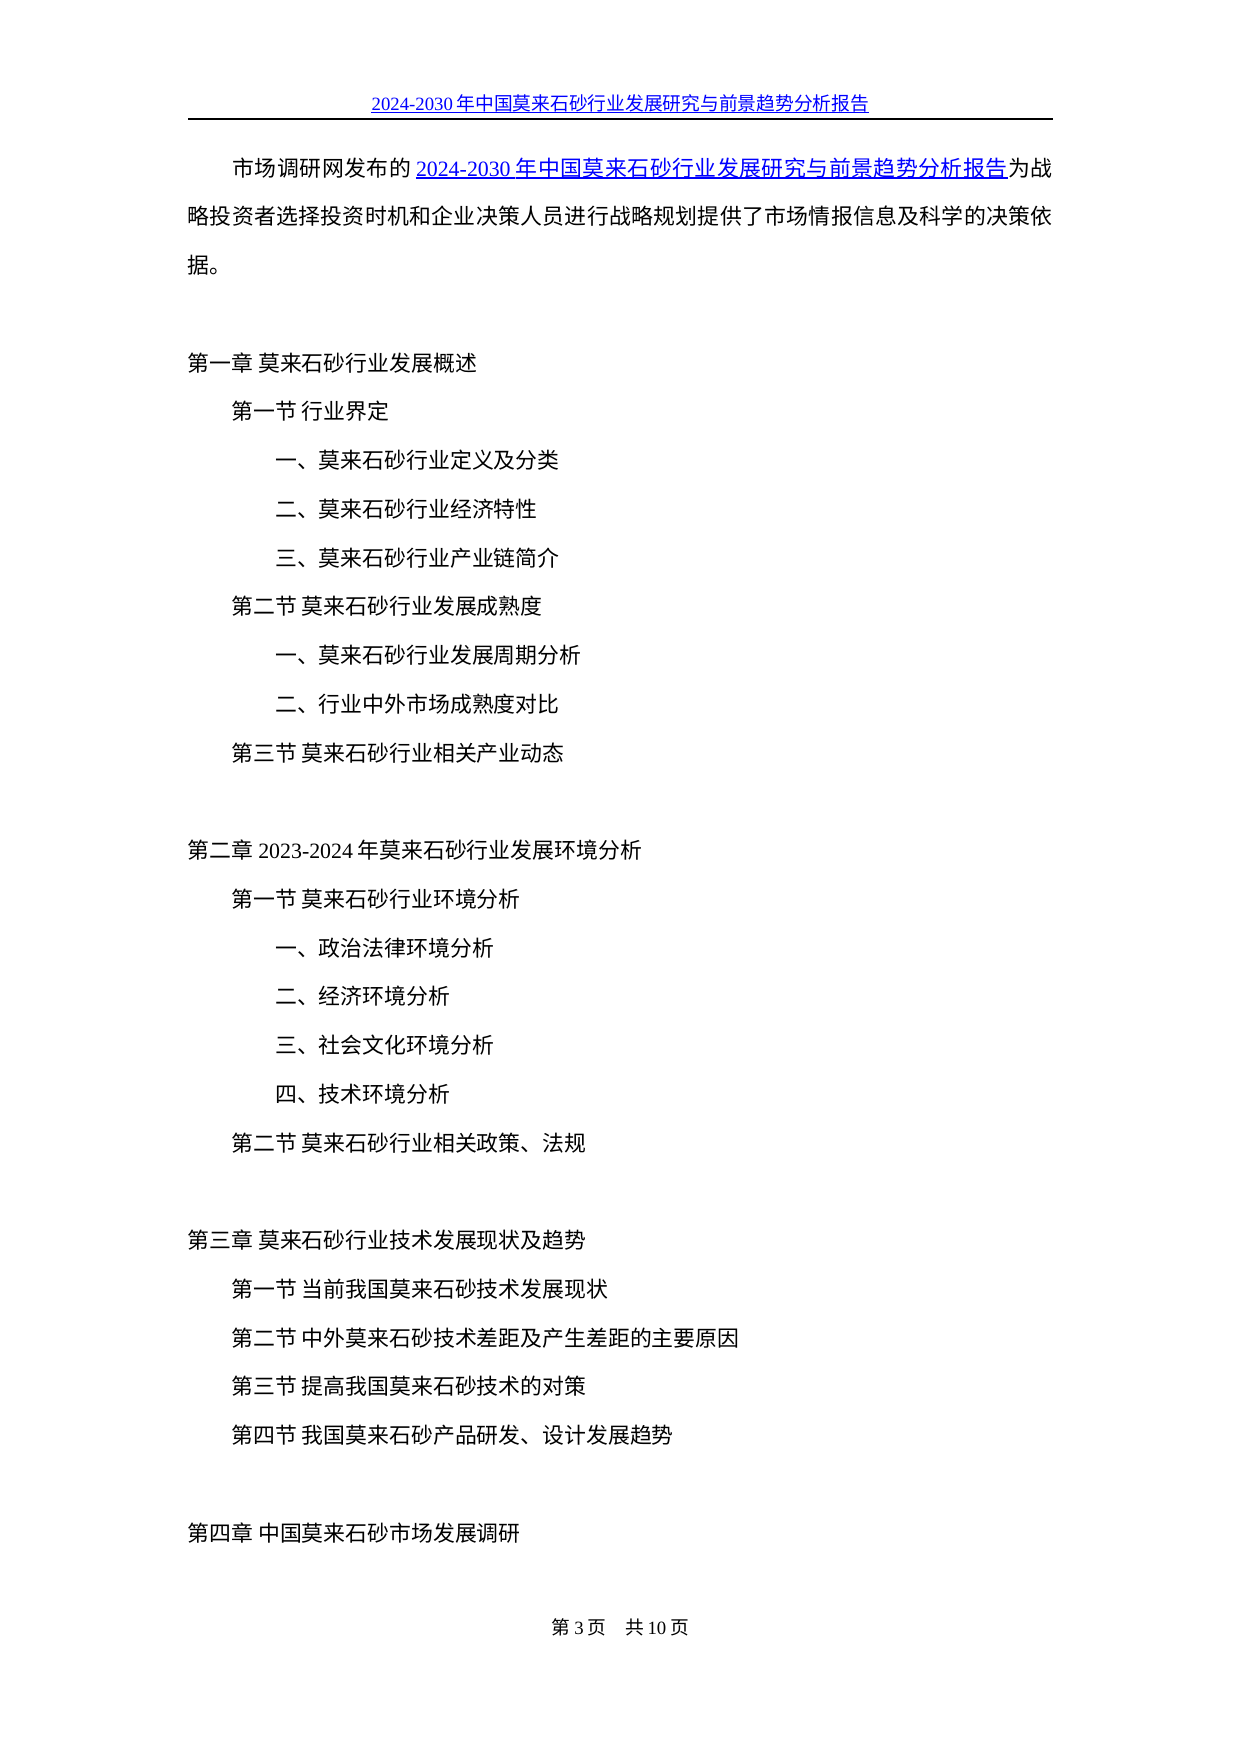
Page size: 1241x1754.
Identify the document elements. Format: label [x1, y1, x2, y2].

text [187, 150, 1053, 1548]
